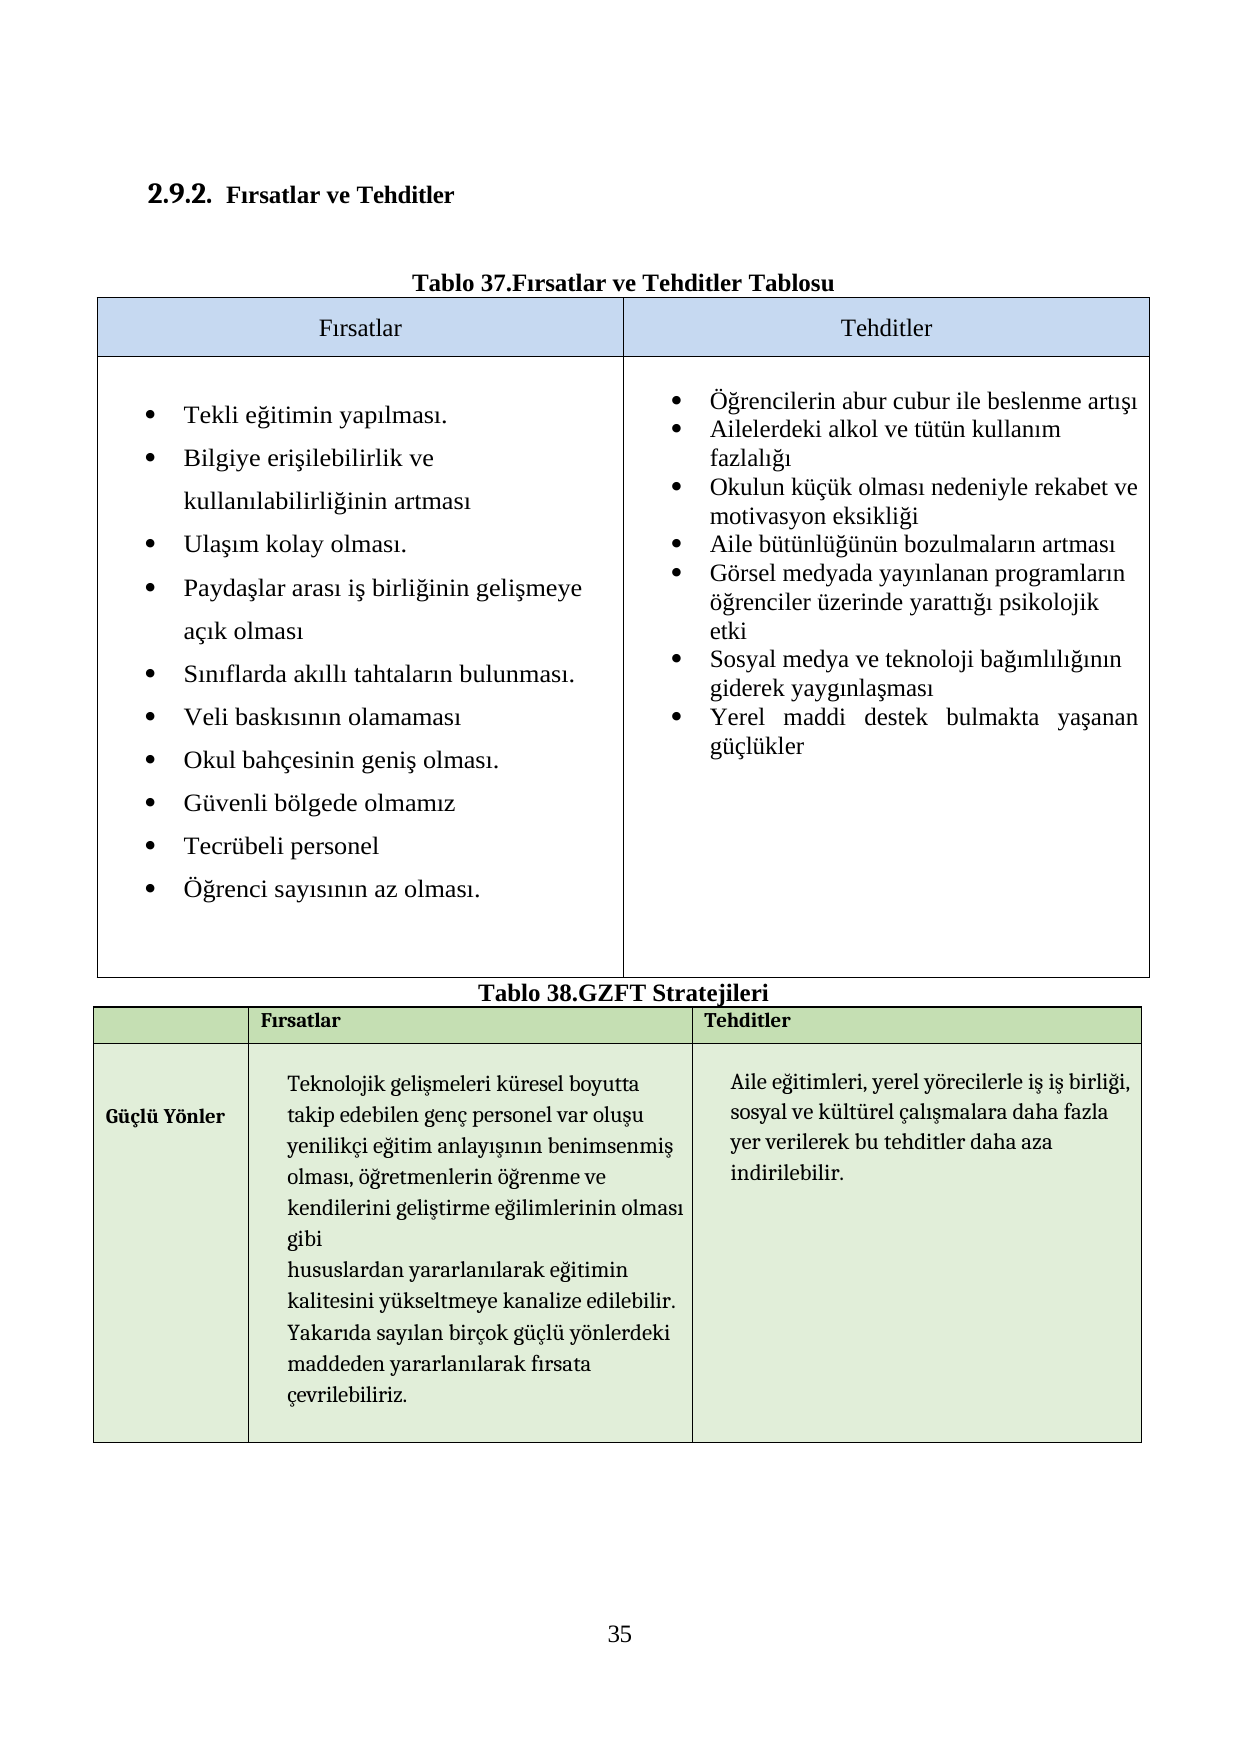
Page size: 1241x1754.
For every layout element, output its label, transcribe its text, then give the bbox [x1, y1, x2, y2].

table_header Fırsatlar [249, 1008, 692, 1043]
table_header Tehditler [693, 1008, 1141, 1043]
table_header Tehditler [624, 298, 1149, 356]
text Tablo 37.Fırsatlar ve Tehditler Tablosu [48, 268, 1198, 297]
table_cell Öğrencilerin abur cubur ile beslenme artışı Ailelerdeki alkol ve tütün kullanım fazlalığı Okulun küçük olması nedeniyle rekabet ve motivasyon eksikliği Aile bütünlüğünün bozulmaların artması Görsel medyada yayınlanan programların öğrenciler üzerinde yarattığı psikolojik etki Sosyal medya ve teknoloji bağımlılığının giderek yaygınlaşması Yerel maddi destek bulmakta yaşanan güçlükler [624, 357, 1149, 977]
text Tablo 38.GZFT Stratejileri [48, 357, 1198, 1006]
table_header [94, 1008, 248, 1043]
table_cell Güçlü Yönler [94, 1044, 248, 1442]
table_cell Teknolojik gelişmeleri küresel boyutta takip edebilen genç personel var oluşu yenilikçi eğitim anlayışının benimsenmiş olması, öğretmenlerin öğrenme ve kendilerini geliştirme eğilimlerinin olması gibi hususlardan yararlanılarak eğitimin kalitesini yükseltmeye kanalize edilebilir. Yakarıda sayılan birçok güçlü yönlerdeki maddeden yararlanılarak fırsata çevrilebiliriz. [249, 1044, 692, 1442]
table_cell Tekli eğitimin yapılması. Bilgiye erişilebilirlik ve kullanılabilirliğinin artması Ulaşım kolay olması. Paydaşlar arası iş birliğinin gelişmeye açık olması Sınıflarda akıllı tahtaların bulunması. Veli baskısının olamaması Okul bahçesinin geniş olması. Güvenli bölgede olmamız Tecrübeli personel Öğrenci sayısının az olması. [98, 357, 623, 977]
subtitle Fırsatlar ve Tehditler [148, 177, 1198, 211]
table_cell Aile eğitimleri, yerel yörecilerle iş iş birliği, sosyal ve kültürel çalışmalara daha fazla yer verilerek bu tehditler daha aza indirilebilir. [693, 1044, 1141, 1442]
table_header Fırsatlar [98, 298, 623, 356]
